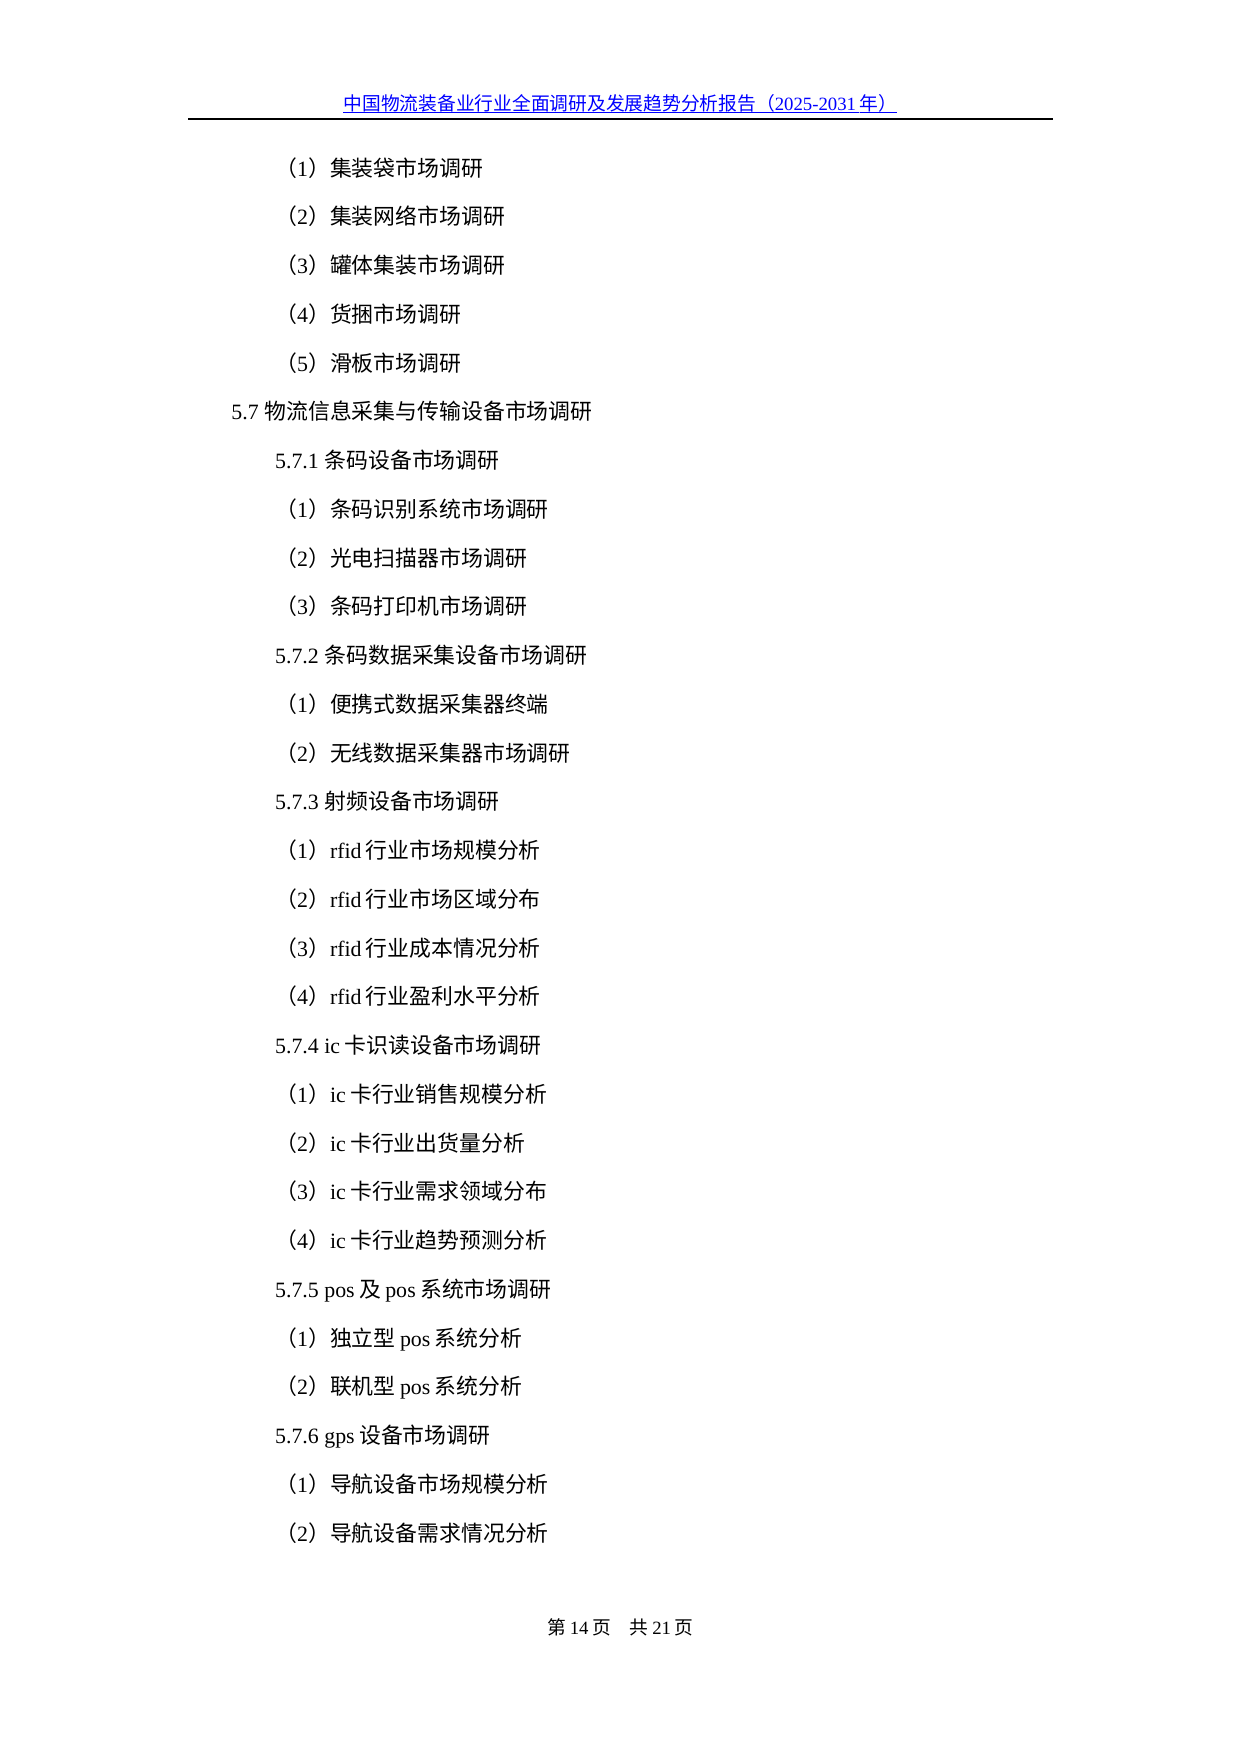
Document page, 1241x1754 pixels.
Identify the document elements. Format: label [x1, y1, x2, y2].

text [187, 150, 1053, 1548]
